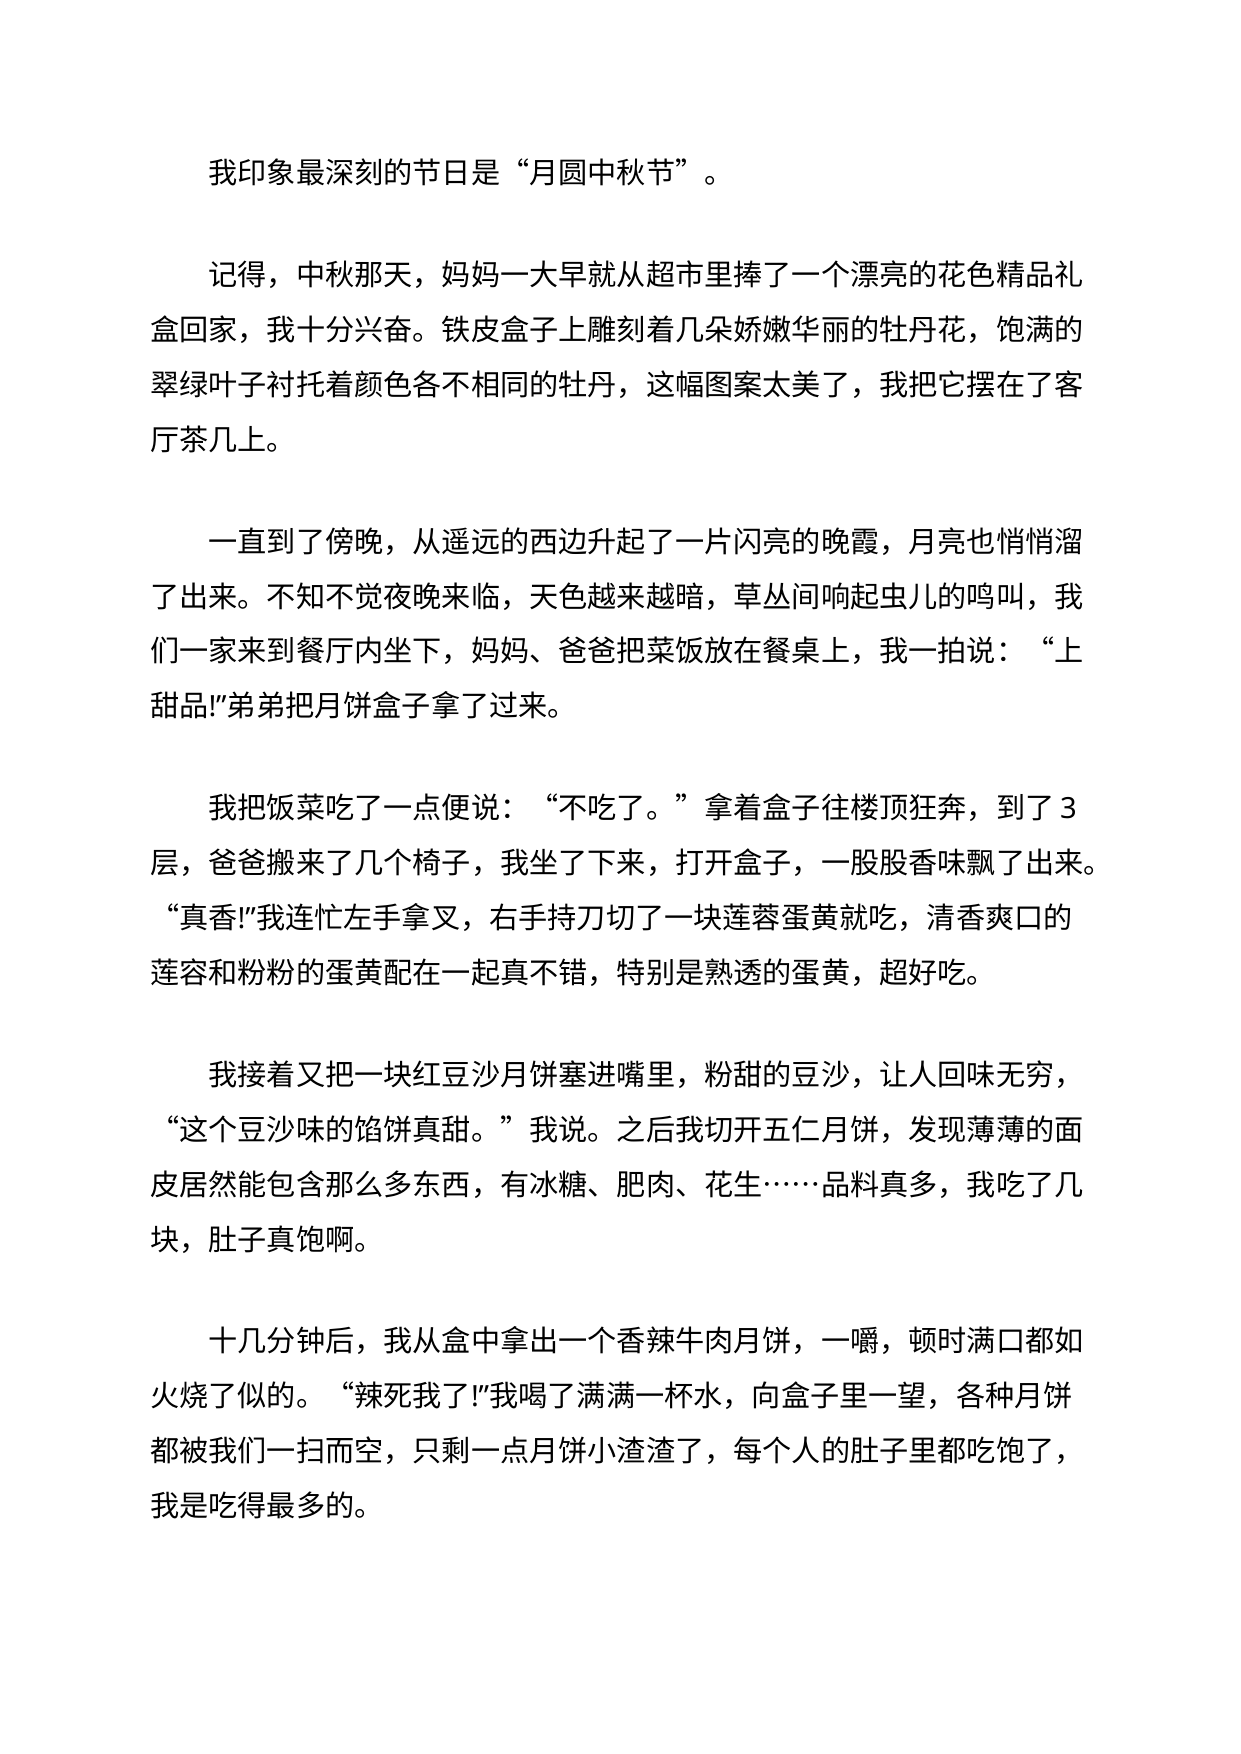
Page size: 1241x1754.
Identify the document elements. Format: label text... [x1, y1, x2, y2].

text 我接着又把一块红豆沙月饼塞进嘴里，粉甜的豆沙，让人回味无穷，“这个豆沙味的馅饼真甜。”我说。之后我切开五仁月饼，发现薄薄的面皮居然能包含那么多东西，有冰糖、肥肉、花生……品料真多，我吃了几块，肚子真饱啊。 [150, 1052, 1090, 1258]
text 记得，中秋那天，妈妈一大早就从超市里捧了一个漂亮的花色精品礼盒回家，我十分兴奋。铁皮盒子上雕刻着几朵娇嫩华丽的牡丹花，饱满的翠绿叶子衬托着颜色各不相同的牡丹，这幅图案太美了，我把它摆在了客厅茶几上。 [150, 252, 1090, 459]
text 我把饭菜吃了一点便说：“不吃了。”拿着盒子往楼顶狂奔，到了3层，爸爸搬来了几个椅子，我坐了下来，打开盒子，一股股香味飘了出来。“真香!”我连忙左手拿叉，右手持刀切了一块莲蓉蛋黄就吃，清香爽口的莲容和粉粉的蛋黄配在一起真不错，特别是熟透的蛋黄，超好吃。 [150, 785, 1090, 992]
text 我印象最深刻的节日是“月圆中秋节”。 [150, 150, 1090, 192]
text 一直到了傍晚，从遥远的西边升起了一片闪亮的晚霞，月亮也悄悄溜了出来。不知不觉夜晚来临，天色越来越暗，草丛间响起虫儿的鸣叫，我们一家来到餐厅内坐下，妈妈、爸爸把菜饭放在餐桌上，我一拍说：“上甜品!”弟弟把月饼盒子拿了过来。 [150, 518, 1090, 725]
text 十几分钟后，我从盒中拿出一个香辣牛肉月饼，一嚼，顿时满口都如火烧了似的。“辣死我了!”我喝了满满一杯水，向盒子里一望，各种月饼都被我们一扫而空，只剩一点月饼小渣渣了，每个人的肚子里都吃饱了，我是吃得最多的。 [150, 1318, 1090, 1525]
